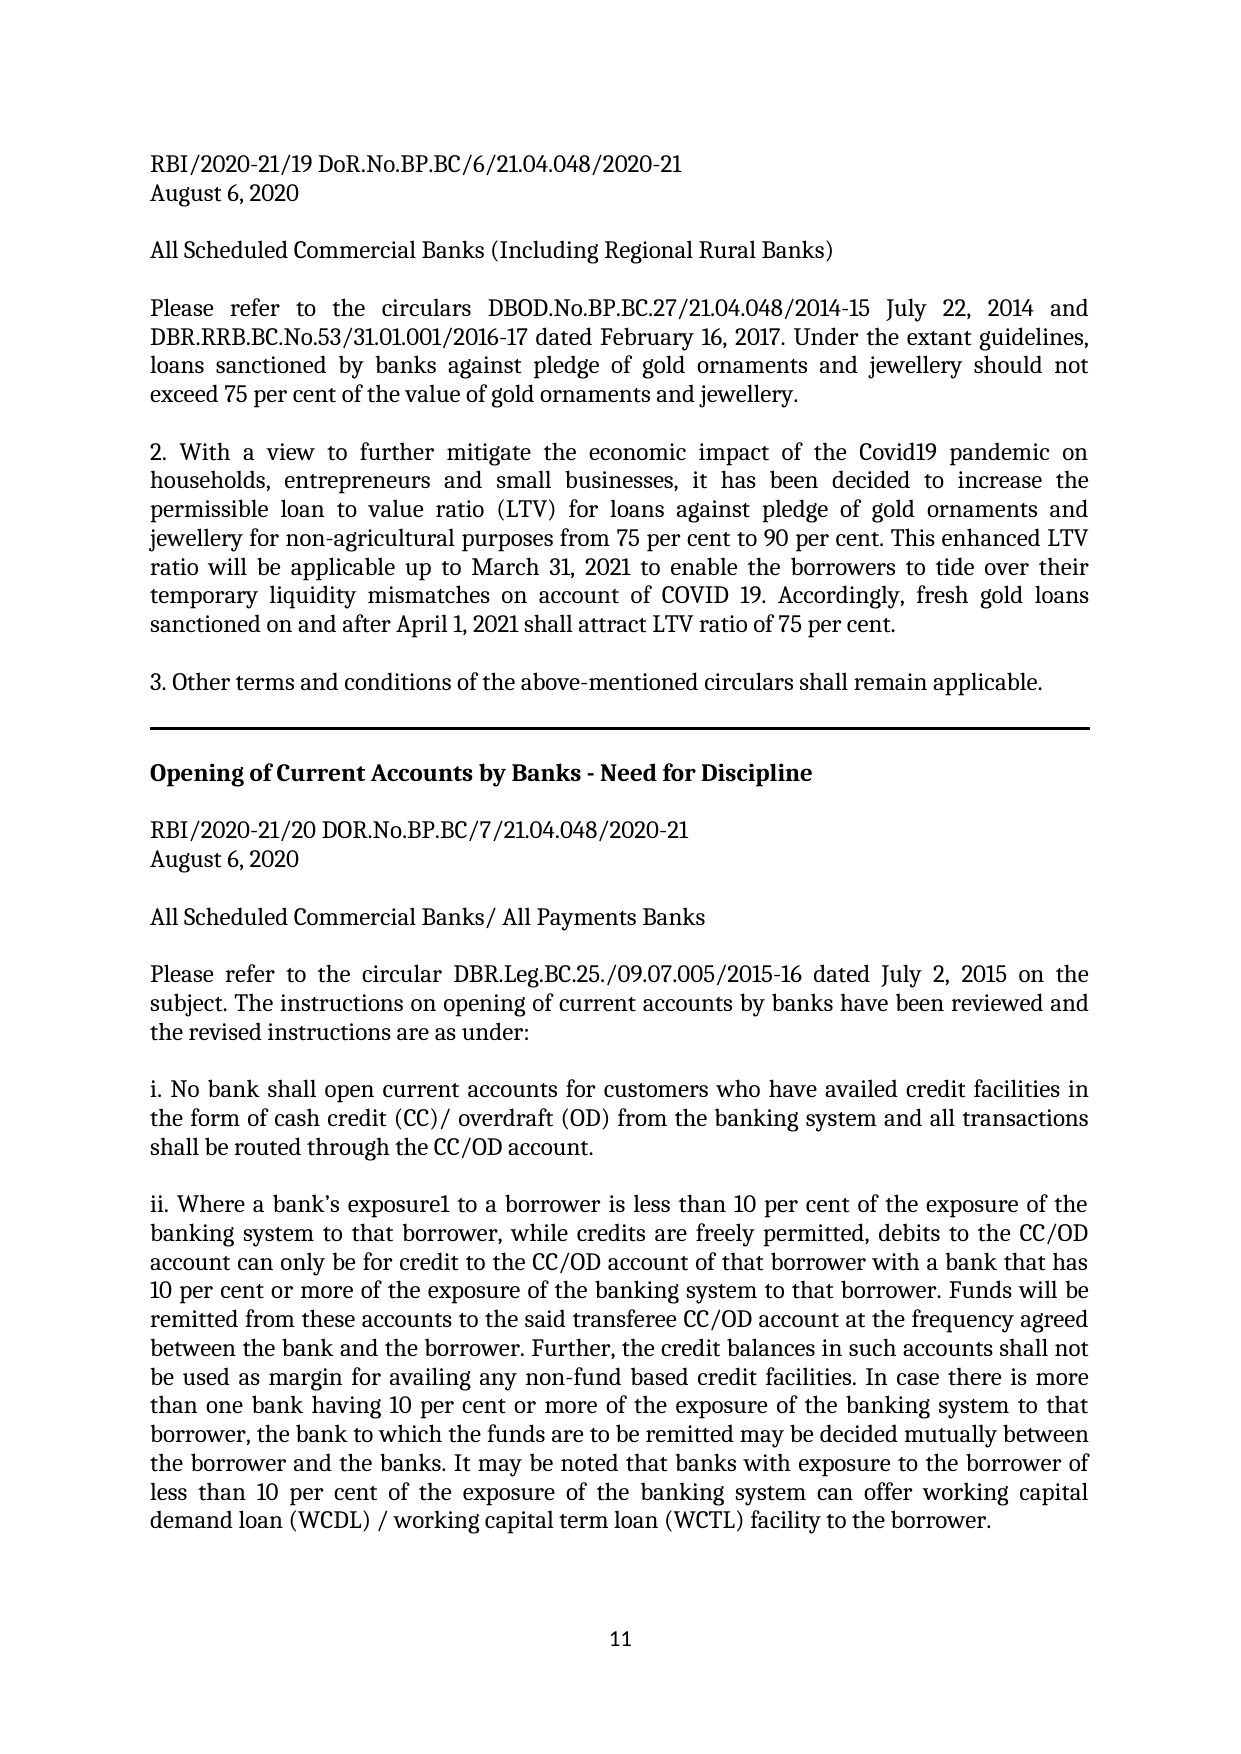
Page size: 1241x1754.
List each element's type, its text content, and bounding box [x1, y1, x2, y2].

text ii. Where a bank’s exposure1 to a borrower is less than 10 per cent of the exposure of the banking system to that borrower, while credits are freely permitted, debits to the CC/OD account can only be for credit to the CC/OD account of that borrower with a bank that has 10 per cent or more of the exposure of the banking system to that borrower. Funds will be remitted from these accounts to the said transferee CC/OD account at the frequency agreed between the bank and the borrower. Further, the credit balances in such accounts shall not be used as margin for availing any non-fund based credit facilities. In case there is more than one bank having 10 per cent or more of the exposure of the banking system to that borrower, the bank to which the funds are to be remitted may be decided mutually between the borrower and the banks. It may be noted that banks with exposure to the borrower of less than 10 per cent of the exposure of the banking system can offer working capital demand loan (WCDL) / working capital term loan (WCTL) facility to the borrower. [150, 1190, 1090, 1535]
text All Scheduled Commercial Banks/ All Payments Banks [150, 903, 1090, 931]
text RBI/2020-21/20 DOR.No.BP.BC/7/21.04.048/2020-21 [150, 816, 1090, 845]
text RBI/2020-21/19 DoR.No.BP.BC/6/21.04.048/2020-21 [150, 150, 1090, 179]
text Opening of Current Accounts by Banks - Need for Discipline [150, 759, 1090, 788]
text 2. With a view to further mitigate the economic impact of the Covid19 pandemic on households, entrepreneurs and small businesses, it has been decided to increase the permissible loan to value ratio (LTV) for loans against pledge of gold ornaments and jewellery for non-agricultural purposes from 75 per cent to 90 per cent. This enhanced LTV ratio will be applicable up to March 31, 2021 to enable the borrowers to tide over their temporary liquidity mismatches on account of COVID 19. Accordingly, fresh gold loans sanctioned on and after April 1, 2021 shall attract LTV ratio of 75 per cent. [150, 437, 1090, 639]
text Please refer to the circulars DBOD.No.BP.BC.27/21.04.048/2014-15 July 22, 2014 and DBR.RRB.BC.No.53/31.01.001/2016-17 dated February 16, 2017. Under the extant guidelines, loans sanctioned by banks against pledge of gold ornaments and jewellery should not exceed 75 per cent of the value of gold ornaments and jewellery. [150, 294, 1090, 409]
text August 6, 2020 [150, 179, 1090, 207]
text All Scheduled Commercial Banks (Including Regional Rural Banks) [150, 236, 1090, 265]
text Please refer to the circular DBR.Leg.BC.25./09.07.005/2015-16 dated July 2, 2015 on the subject. The instructions on opening of current accounts by banks have been reviewed and the revised instructions are as under: [150, 960, 1090, 1046]
text August 6, 2020 [150, 845, 1090, 874]
text i. No bank shall open current accounts for customers who have availed credit facilities in the form of cash credit (CC)/ overdraft (OD) from the banking system and all transactions shall be routed through the CC/OD account. [150, 1075, 1090, 1161]
text 3. Other terms and conditions of the above-mentioned circulars shall remain applicable. [150, 667, 1090, 696]
